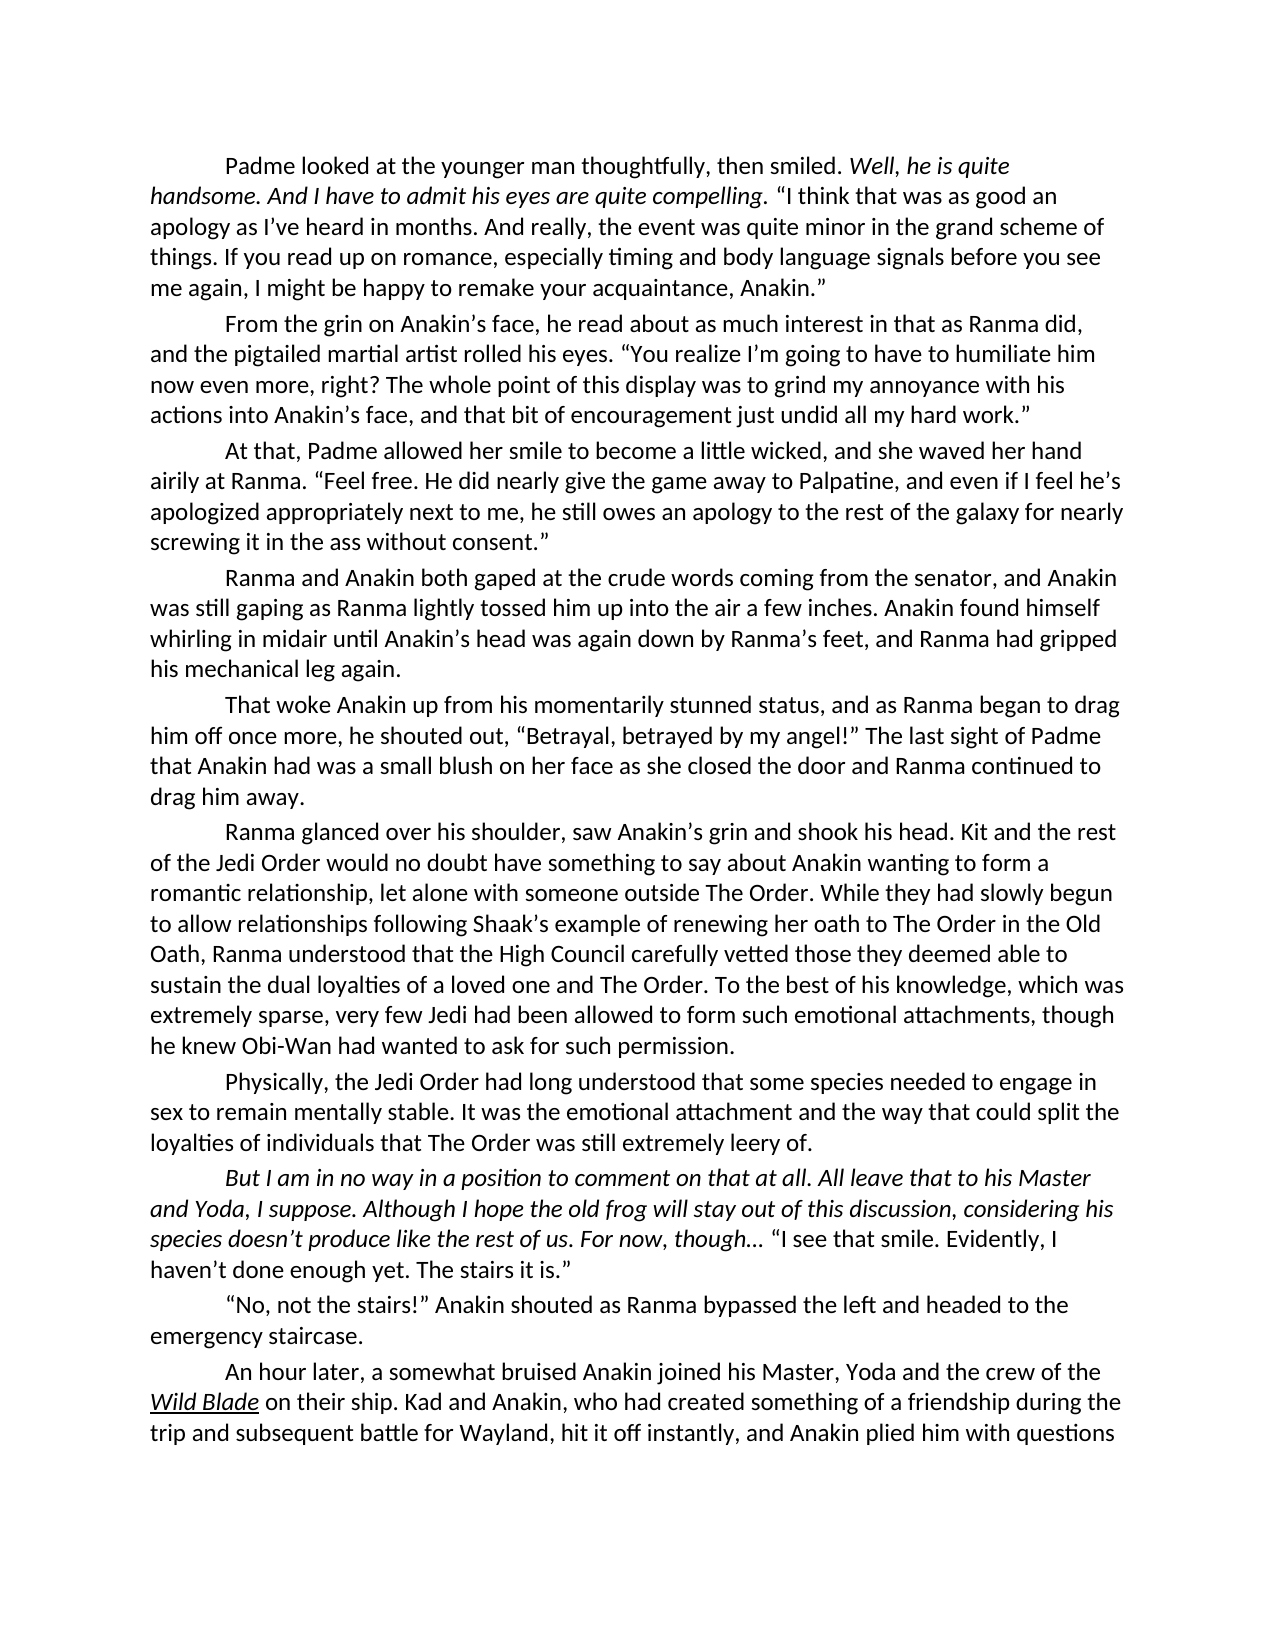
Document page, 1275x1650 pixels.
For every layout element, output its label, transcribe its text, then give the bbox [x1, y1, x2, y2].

text Physically, the Jedi Order had long understood that some species needed to engage in sex to remain mentally stable. It was the emotional attachment and the way that could split the loyalties of individuals that The Order was still extremely leery of. [150, 1066, 1125, 1157]
text “No, not the stairs!” Anakin shouted as Ranma bypassed the left and headed to the emergency staircase. [150, 1289, 1125, 1351]
text From the grin on Anakin’s face, he read about as much interest in that as Ranma did, and the pigtailed martial artist rolled his eyes. “You realize I’m going to have to humiliate him now even more, right? The whole point of this display was to grind my annoyance with his actions into Anakin’s face, and that bit of encouragement just undid all my hard work.” [150, 308, 1125, 430]
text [150, 1356, 1125, 1447]
text Ranma and Anakin both gaped at the crude words coming from the senator, and Anakin was still gaping as Ranma lightly tossed him up into the air a few inches. Anakin found himself whirling in midair until Anakin’s head was again down by Ranma’s feet, and Ranma had gripped his mechanical leg again. [150, 562, 1125, 684]
text That woke Anakin up from his momentarily stunned status, and as Ranma began to drag him off once more, he shouted out, “Betrayal, betrayed by my angel!” The last sight of Padme that Anakin had was a small blush on her face as she closed the door and Ranma continued to drag him away. [150, 689, 1125, 811]
text But I am in no way in a position to comment on that at all. All leave that to his Master and Yoda, I suppose. Although I hope the old frog will stay out of this discussion, considering his species doesn’t produce like the rest of us. For now, though… “I see that smile. Evidently, I haven’t done enough yet. The stairs it is.” [150, 1162, 1125, 1284]
text Ranma glanced over his shoulder, saw Anakin’s grin and shook his head. Kit and the rest of the Jedi Order would no doubt have something to say about Anakin wanting to form a romantic relationship, let alone with someone outside The Order. While they had slowly begun to allow relationships following Shaak’s example of renewing her oath to The Order in the Old Oath, Ranma understood that the High Council carefully vetted those they deemed able to sustain the dual loyalties of a loved one and The Order. To the best of his knowledge, which was extremely sparse, very few Jedi had been allowed to form such emotional attachments, though he knew Obi-Wan had wanted to ask for such permission. [150, 816, 1125, 1061]
text At that, Padme allowed her smile to become a little wicked, and she waved her hand airily at Ranma. “Feel free. He did nearly give the game away to Palpatine, and even if I feel he’s apologized appropriately next to me, he still owes an apology to the rest of the galaxy for nearly screwing it in the ass without consent.” [150, 435, 1125, 557]
text Padme looked at the younger man thoughtfully, then smiled. Well, he is quite handsome. And I have to admit his eyes are quite compelling. “I think that was as good an apology as I’ve heard in months. And really, the event was quite minor in the grand scheme of things. If you read up on romance, especially timing and body language signals before you see me again, I might be happy to remake your acquaintance, Anakin.” [150, 150, 1125, 303]
